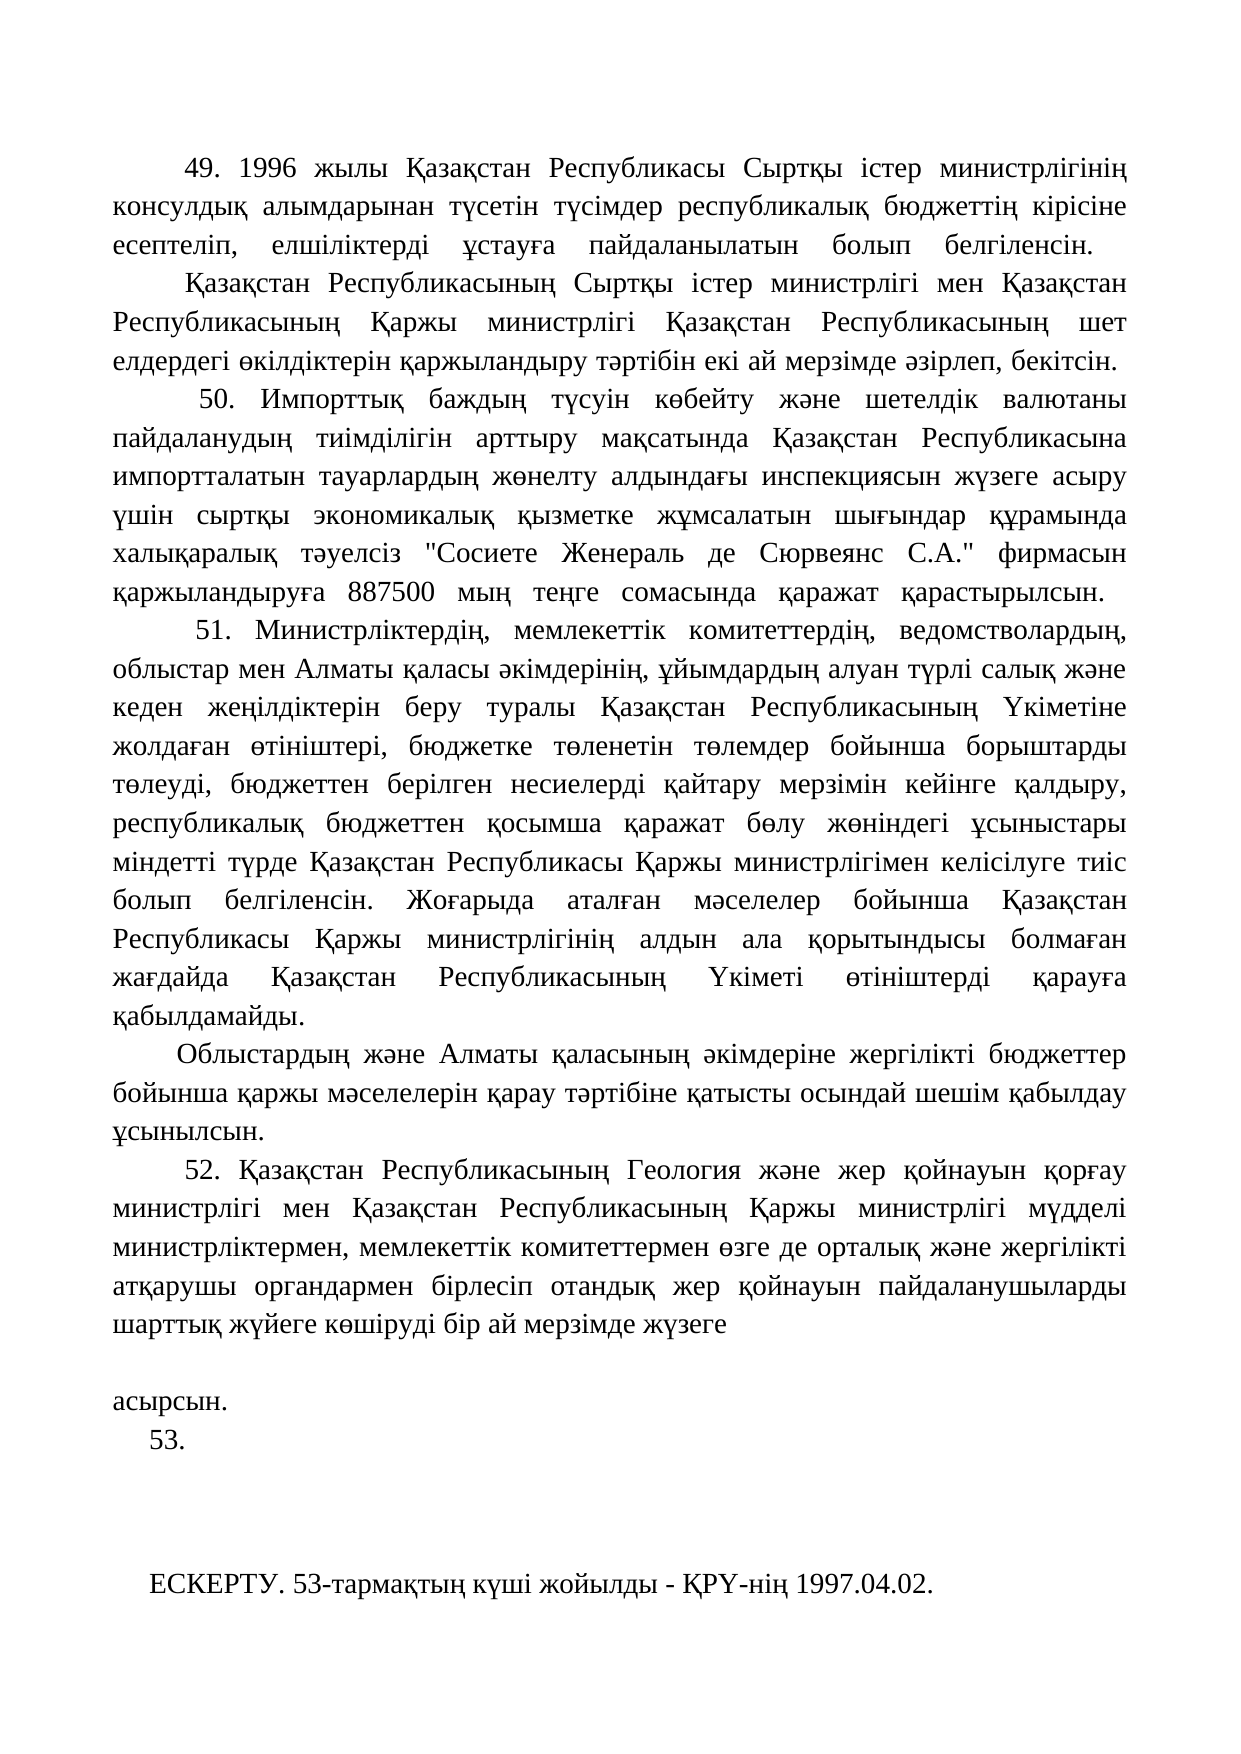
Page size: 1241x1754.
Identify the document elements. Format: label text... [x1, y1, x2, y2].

text ЕСКЕРТУ. 53-тармақтың күшi жойылды - ҚРҮ-нiң 1997.04.02. [112, 1567, 1128, 1600]
text асырсын. [112, 1383, 1128, 1417]
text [112, 150, 1128, 1340]
text 53. [112, 1422, 1128, 1455]
